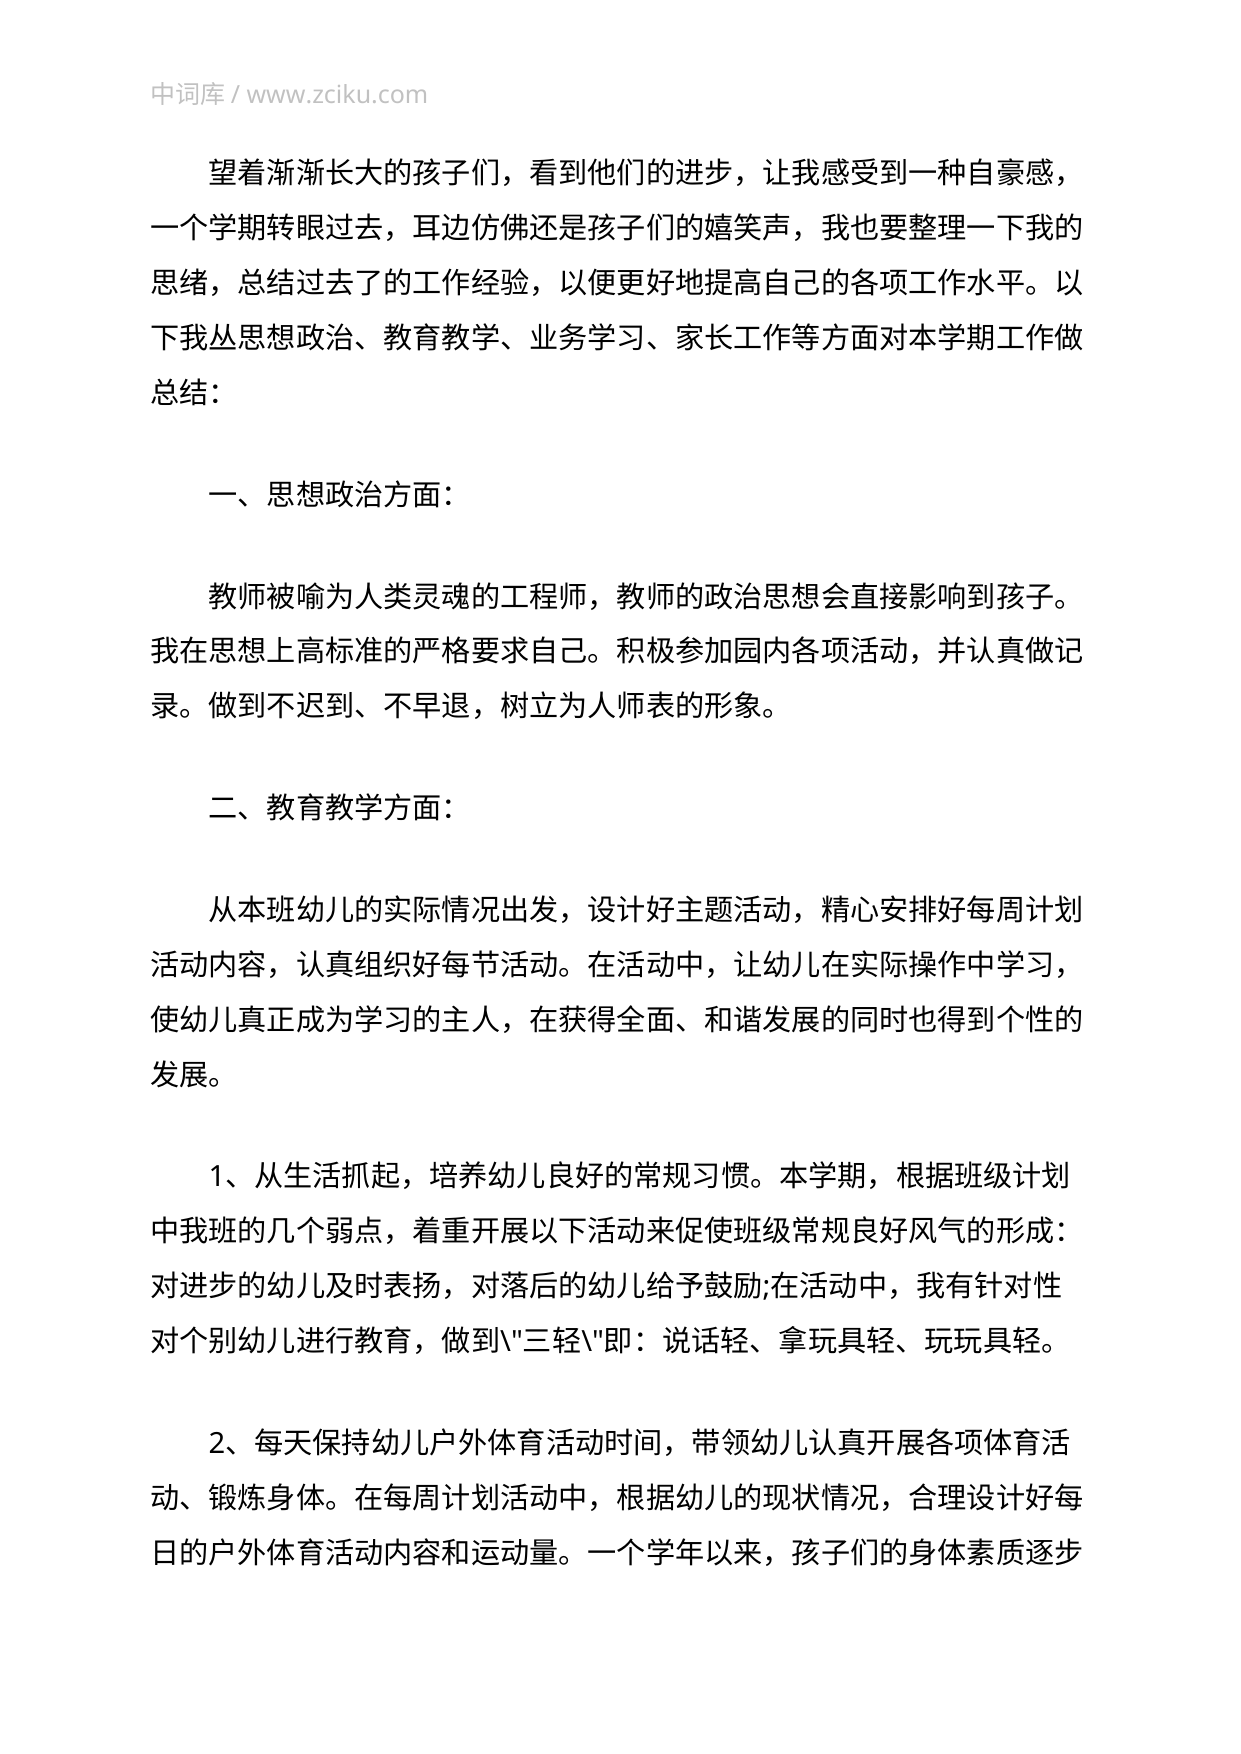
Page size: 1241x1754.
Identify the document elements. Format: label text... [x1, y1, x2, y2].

text 望着渐渐长大的孩子们，看到他们的进步，让我感受到一种自豪感，一个学期转眼过去，耳边仿佛还是孩子们的嬉笑声，我也要整理一下我的思绪，总结过去了的工作经验，以便更好地提高自己的各项工作水平。以下我丛思想政治、教育教学、业务学习、家长工作等方面对本学期工作做总结： [150, 150, 1090, 412]
text 从本班幼儿的实际情况出发，设计好主题活动，精心安排好每周计划活动内容，认真组织好每节活动。在活动中，让幼儿在实际操作中学习，使幼儿真正成为学习的主人，在获得全面、和谐发展的同时也得到个性的发展。 [150, 886, 1090, 1093]
text 教师被喻为人类灵魂的工程师，教师的政治思想会直接影响到孩子。我在思想上高标准的严格要求自己。积极参加园内各项活动，并认真做记录。做到不迟到、不早退，树立为人师表的形象。 [150, 573, 1090, 725]
text 二、教育教学方面： [150, 785, 1090, 827]
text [150, 1420, 1090, 1572]
text 一、思想政治方面： [150, 471, 1090, 514]
text 1、从生活抓起，培养幼儿良好的常规习惯。本学期，根据班级计划中我班的几个弱点，着重开展以下活动来促使班级常规良好风气的形成：对进步的幼儿及时表扬，对落后的幼儿给予鼓励;在活动中，我有针对性对个别幼儿进行教育，做到\"三轻\"即：说话轻、拿玩具轻、玩玩具轻。 [150, 1153, 1090, 1360]
